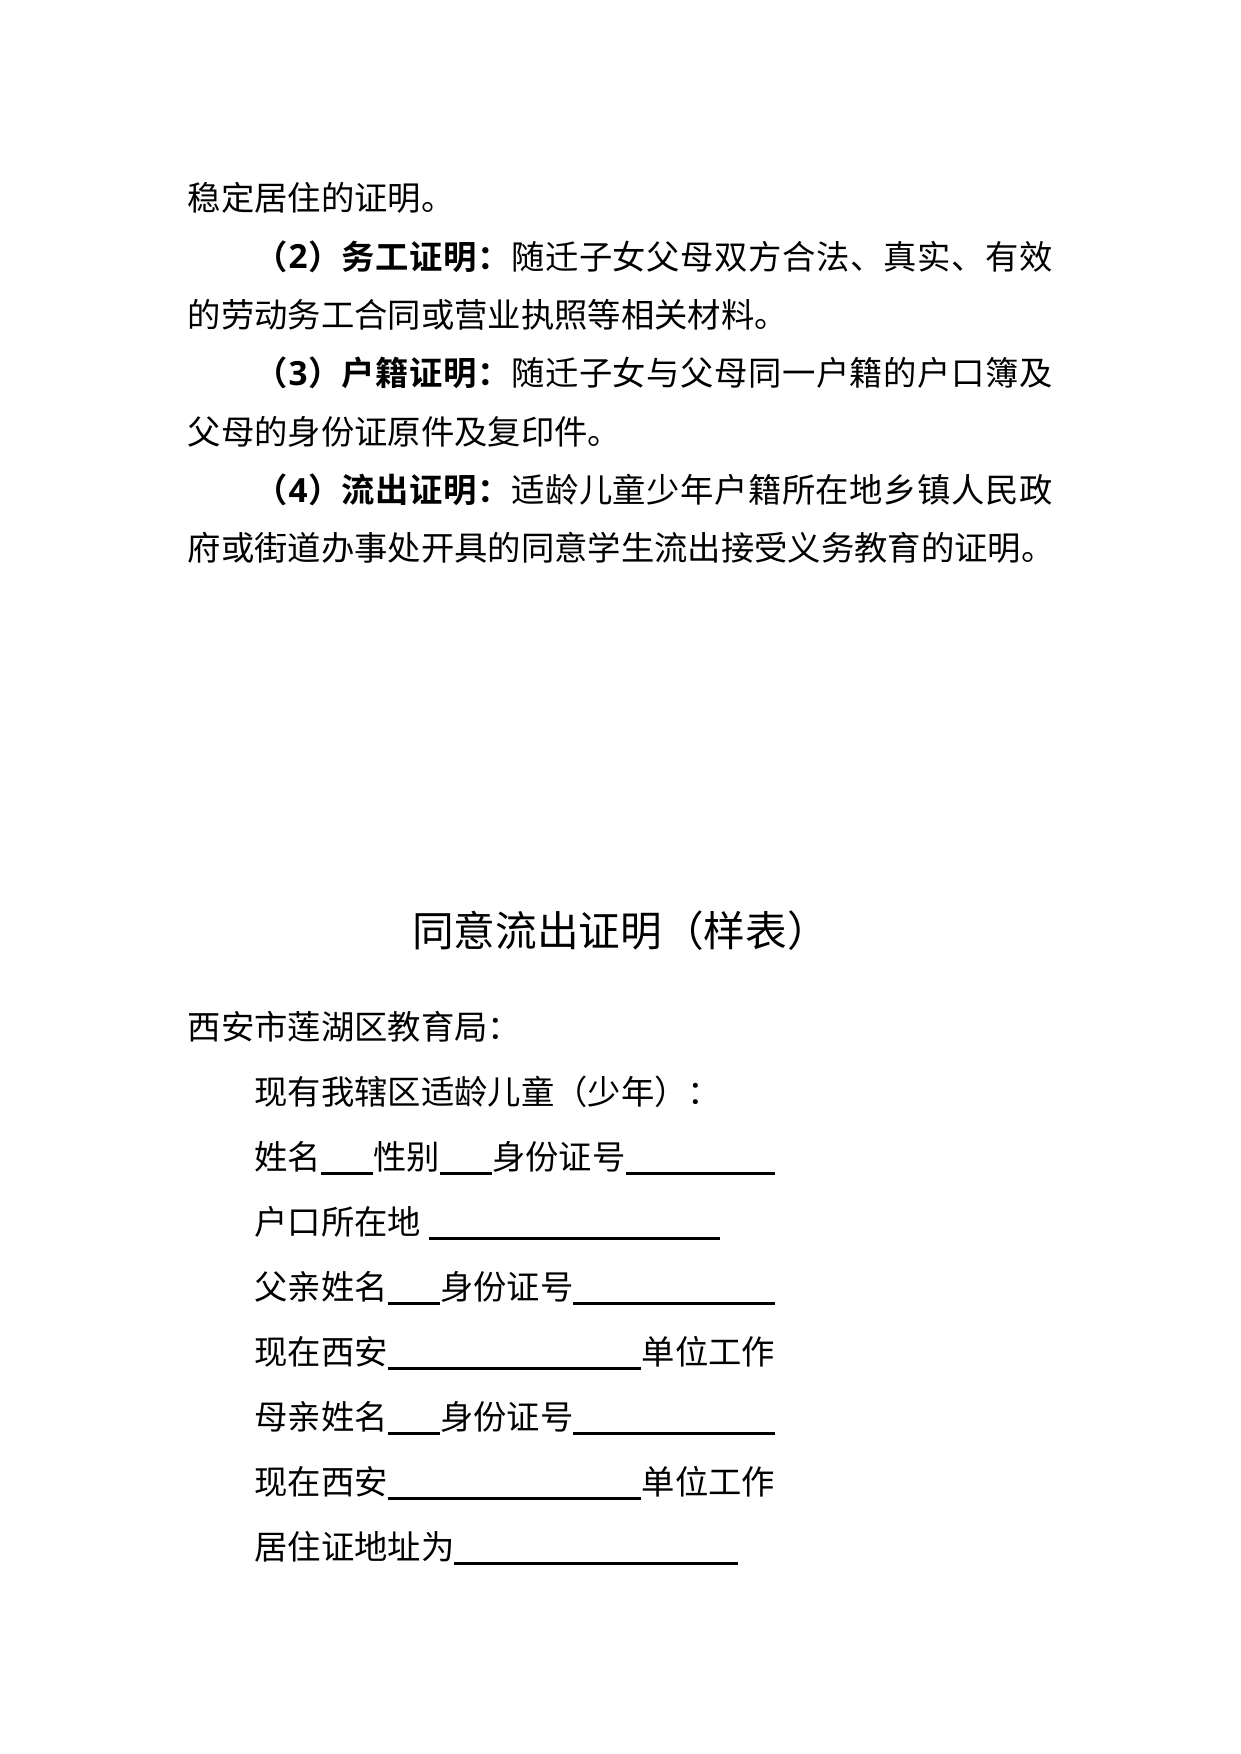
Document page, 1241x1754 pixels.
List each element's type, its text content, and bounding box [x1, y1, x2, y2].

text 母亲姓名 身份证号 [187, 1383, 1053, 1448]
text （4）流出证明：适龄儿童少年户籍所在地乡镇人民政府或街道办事处开具的同意学生流出接受义务教育的证明。 [187, 454, 1053, 570]
text 同意流出证明（样表） [187, 895, 1053, 960]
text 居住证地址为 [187, 1513, 1053, 1578]
text 西安市莲湖区教育局： [187, 993, 1053, 1058]
text 父亲姓名 身份证号 [187, 1253, 1053, 1318]
text 现有我辖区适龄儿童（少年）： [187, 1058, 1053, 1123]
text （2）务工证明：随迁子女父母双方合法、真实、有效的劳动务工合同或营业执照等相关材料。 [187, 220, 1053, 337]
text 现在西安 单位工作 [187, 1448, 1053, 1513]
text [187, 162, 1053, 220]
text 现在西安 单位工作 [187, 1318, 1053, 1383]
text 户口所在地 [187, 1188, 1053, 1253]
text 姓名 性别 身份证号 [187, 1123, 1053, 1188]
text （3）户籍证明：随迁子女与父母同一户籍的户口簿及父母的身份证原件及复印件。 [187, 337, 1053, 454]
